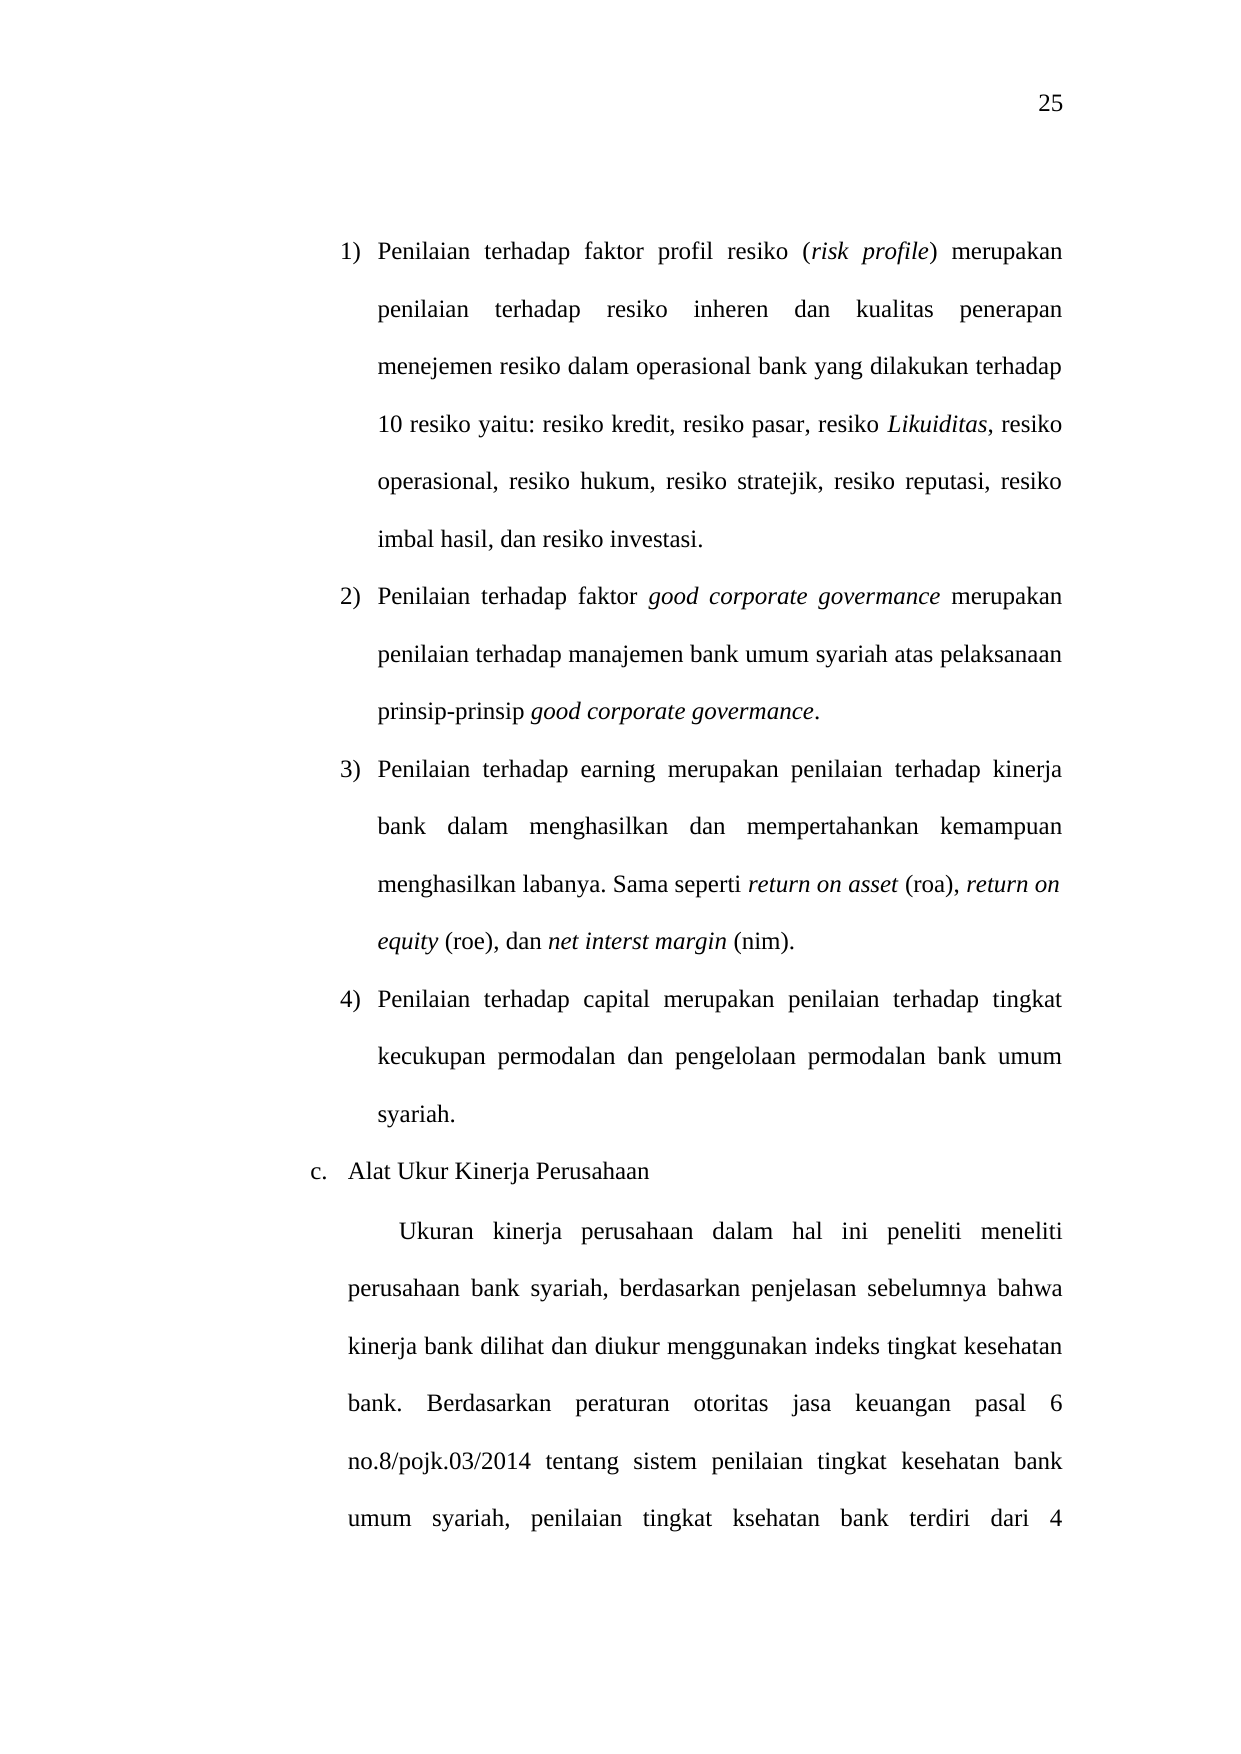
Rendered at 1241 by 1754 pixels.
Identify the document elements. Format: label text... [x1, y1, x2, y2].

list Penilaian terhadap capital merupakan penilaian terhadap tingkat kecukupan permodalan dan pengelolaan permodalan bank umum syariah. [340, 984, 1062, 1127]
list Penilaian terhadap faktor profil resiko (risk profile) merupakan penilaian terhadap resiko inheren dan kualitas penerapan menejemen resiko dalam operasional bank yang dilakukan terhadap 10 resiko yaitu: resiko kredit, resiko pasar, resiko Likuiditas, resiko operasional, resiko hukum, resiko stratejik, resiko reputasi, resiko imbal hasil, dan resiko investasi. [340, 236, 1062, 552]
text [348, 1216, 1063, 1532]
list Penilaian terhadap earning merupakan penilaian terhadap kinerja bank dalam menghasilkan dan mempertahankan kemampuan menghasilkan labanya. Sama seperti return on asset (roa), return on equity (roe), dan net interst margin (nim). [340, 754, 1062, 955]
list Penilaian terhadap faktor good corporate govermance merupakan penilaian terhadap manajemen bank umum syariah atas pelaksanaan prinsip-prinsip good corporate govermance. [340, 581, 1062, 725]
list Alat Ukur Kinerja Perusahaan [310, 1156, 1062, 1185]
